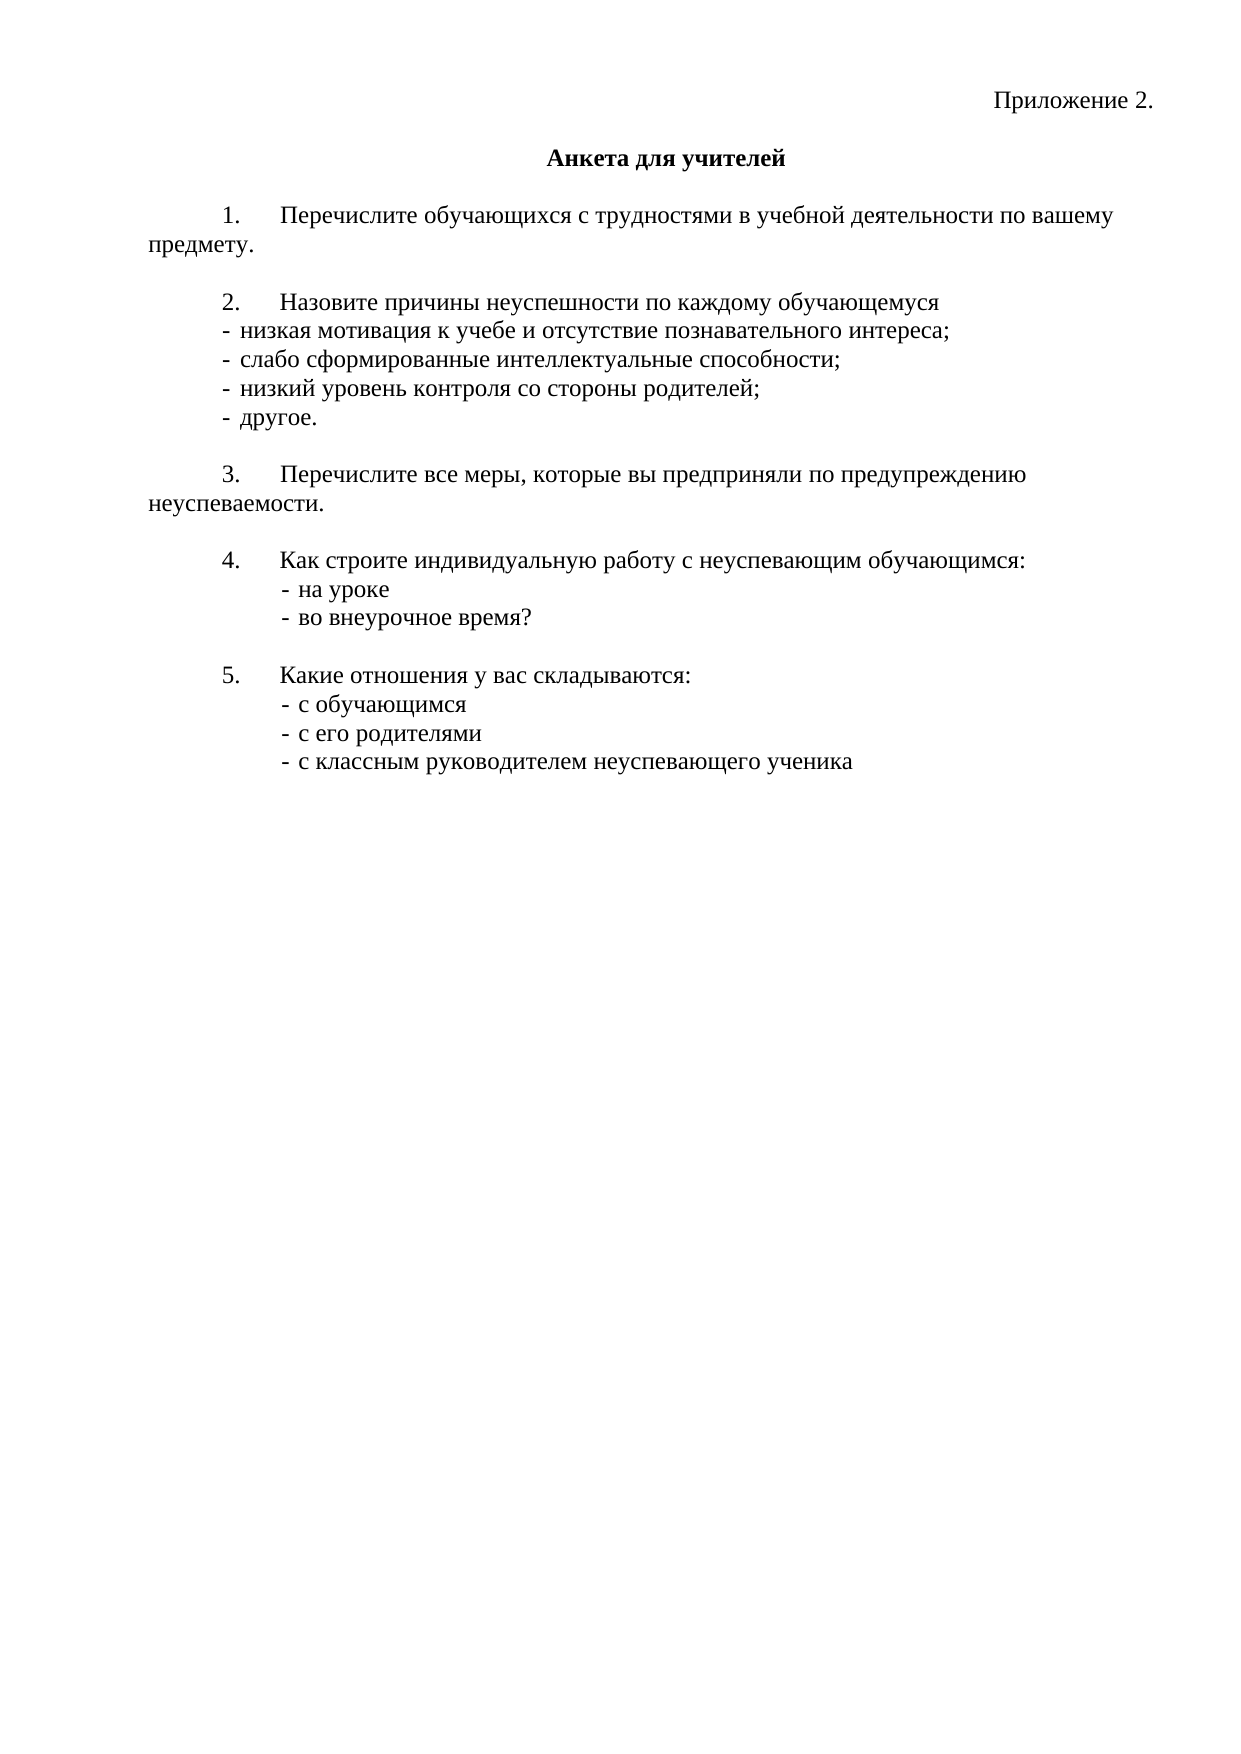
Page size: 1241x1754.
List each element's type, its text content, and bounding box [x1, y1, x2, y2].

list во внеурочное время? [281, 603, 1180, 631]
subtitle Анкета для учителей [245, 143, 1087, 172]
list слабо сформированные интеллектуальные способности; [222, 344, 1180, 373]
list с его родителями [281, 718, 1180, 746]
list низкая мотивация к учебе и отсутствие познавательного интереса; [222, 315, 1180, 344]
list низкий уровень контроля со стороны родителей; [222, 373, 1180, 402]
list с классным руководителем неуспевающего ученика [281, 746, 1180, 775]
list на уроке [281, 574, 1180, 603]
text Приложение 2. [79, 85, 1153, 114]
list Какие отношения у вас складываются: [222, 660, 1180, 689]
list с обучающимся [281, 689, 1180, 718]
list Перечислите все меры, которые вы предприняли по предупреждению неуспеваемости. [148, 459, 1027, 517]
list другое. [222, 402, 1180, 430]
list Перечислите обучающихся с трудностями в учебной деятельности по вашему предмету. [148, 200, 1114, 258]
list Назовите причины неуспешности по каждому обучающемуся [222, 287, 1180, 315]
list Как строите индивидуальную работу с неуспевающим обучающимся: [222, 545, 1180, 574]
